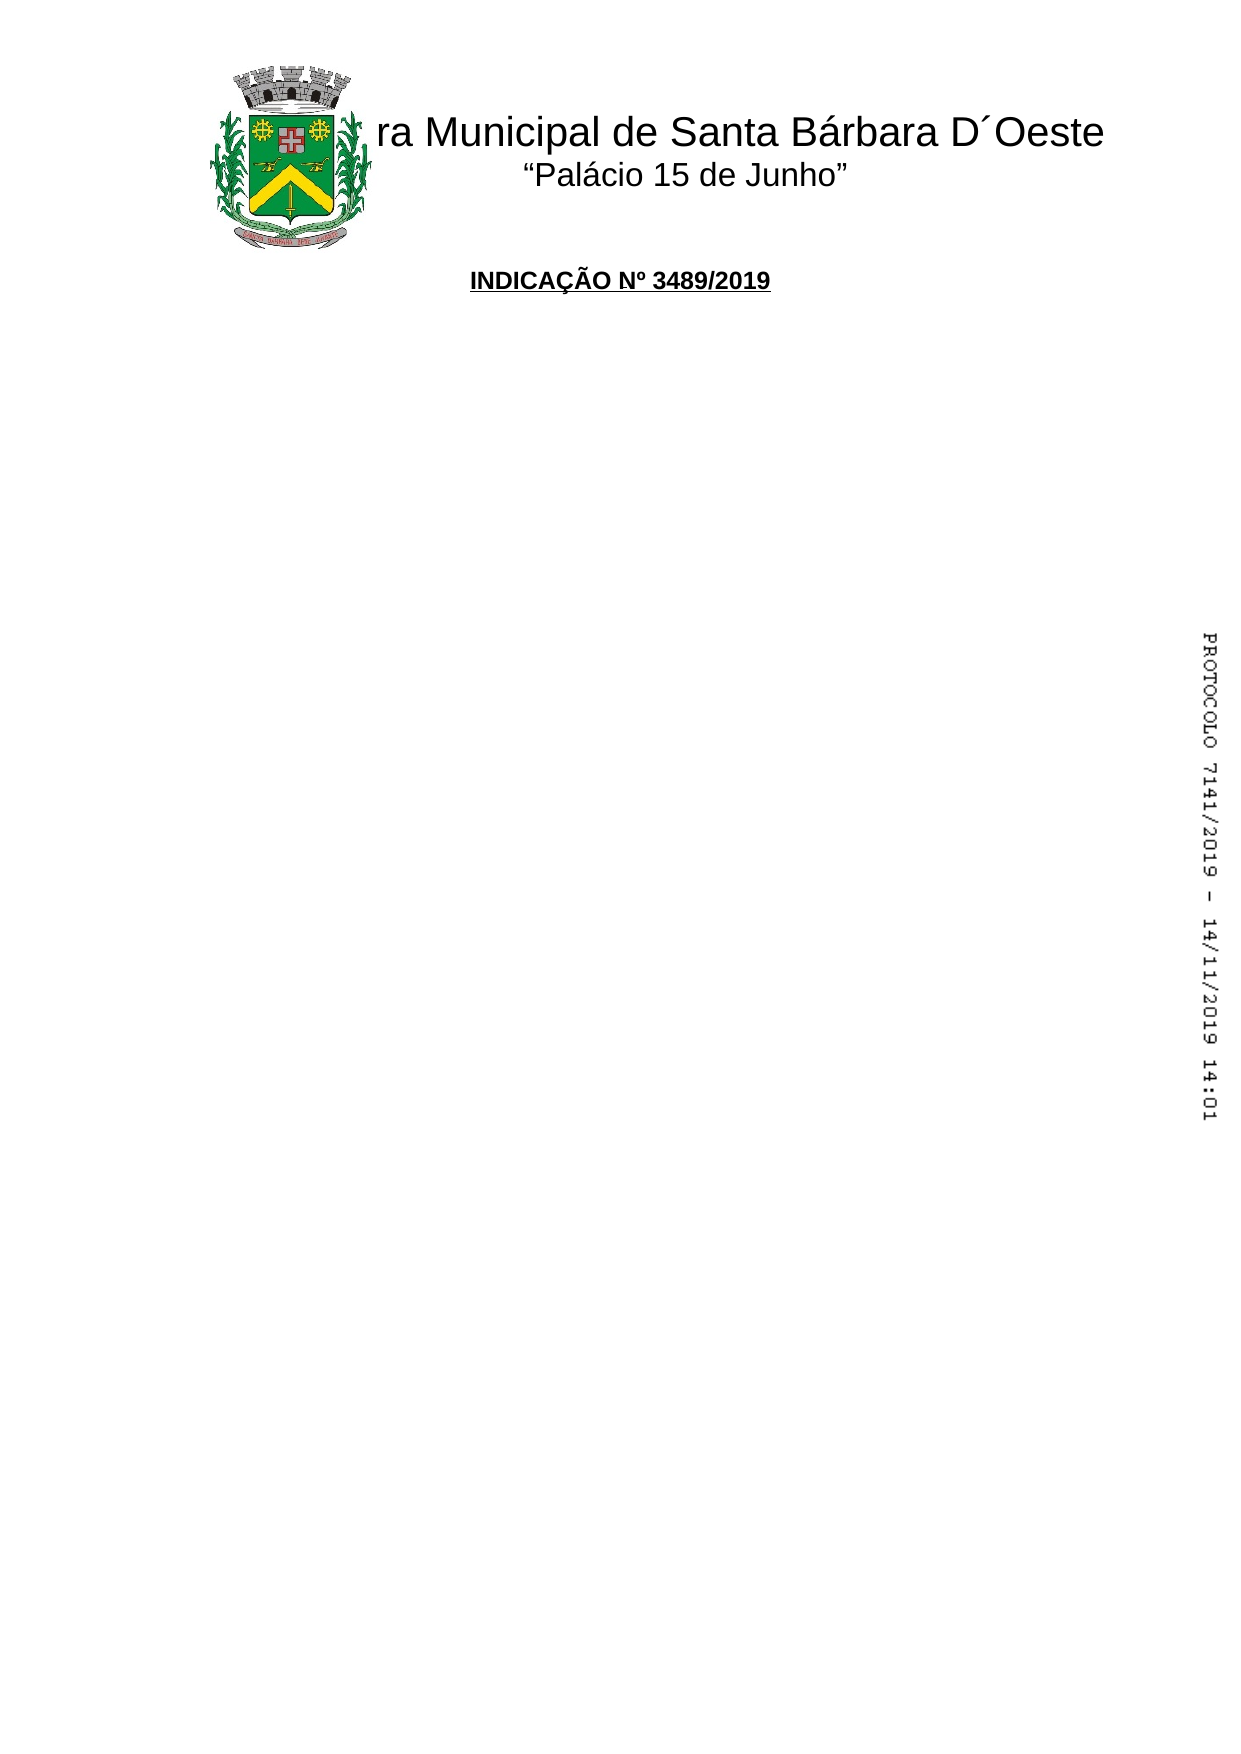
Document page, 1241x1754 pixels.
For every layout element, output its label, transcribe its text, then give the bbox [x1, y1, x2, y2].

picture [1177, 629, 1241, 1125]
title INDICAÇÃO Nº 3489/2019 [177, 266, 1063, 294]
picture [209, 66, 379, 256]
